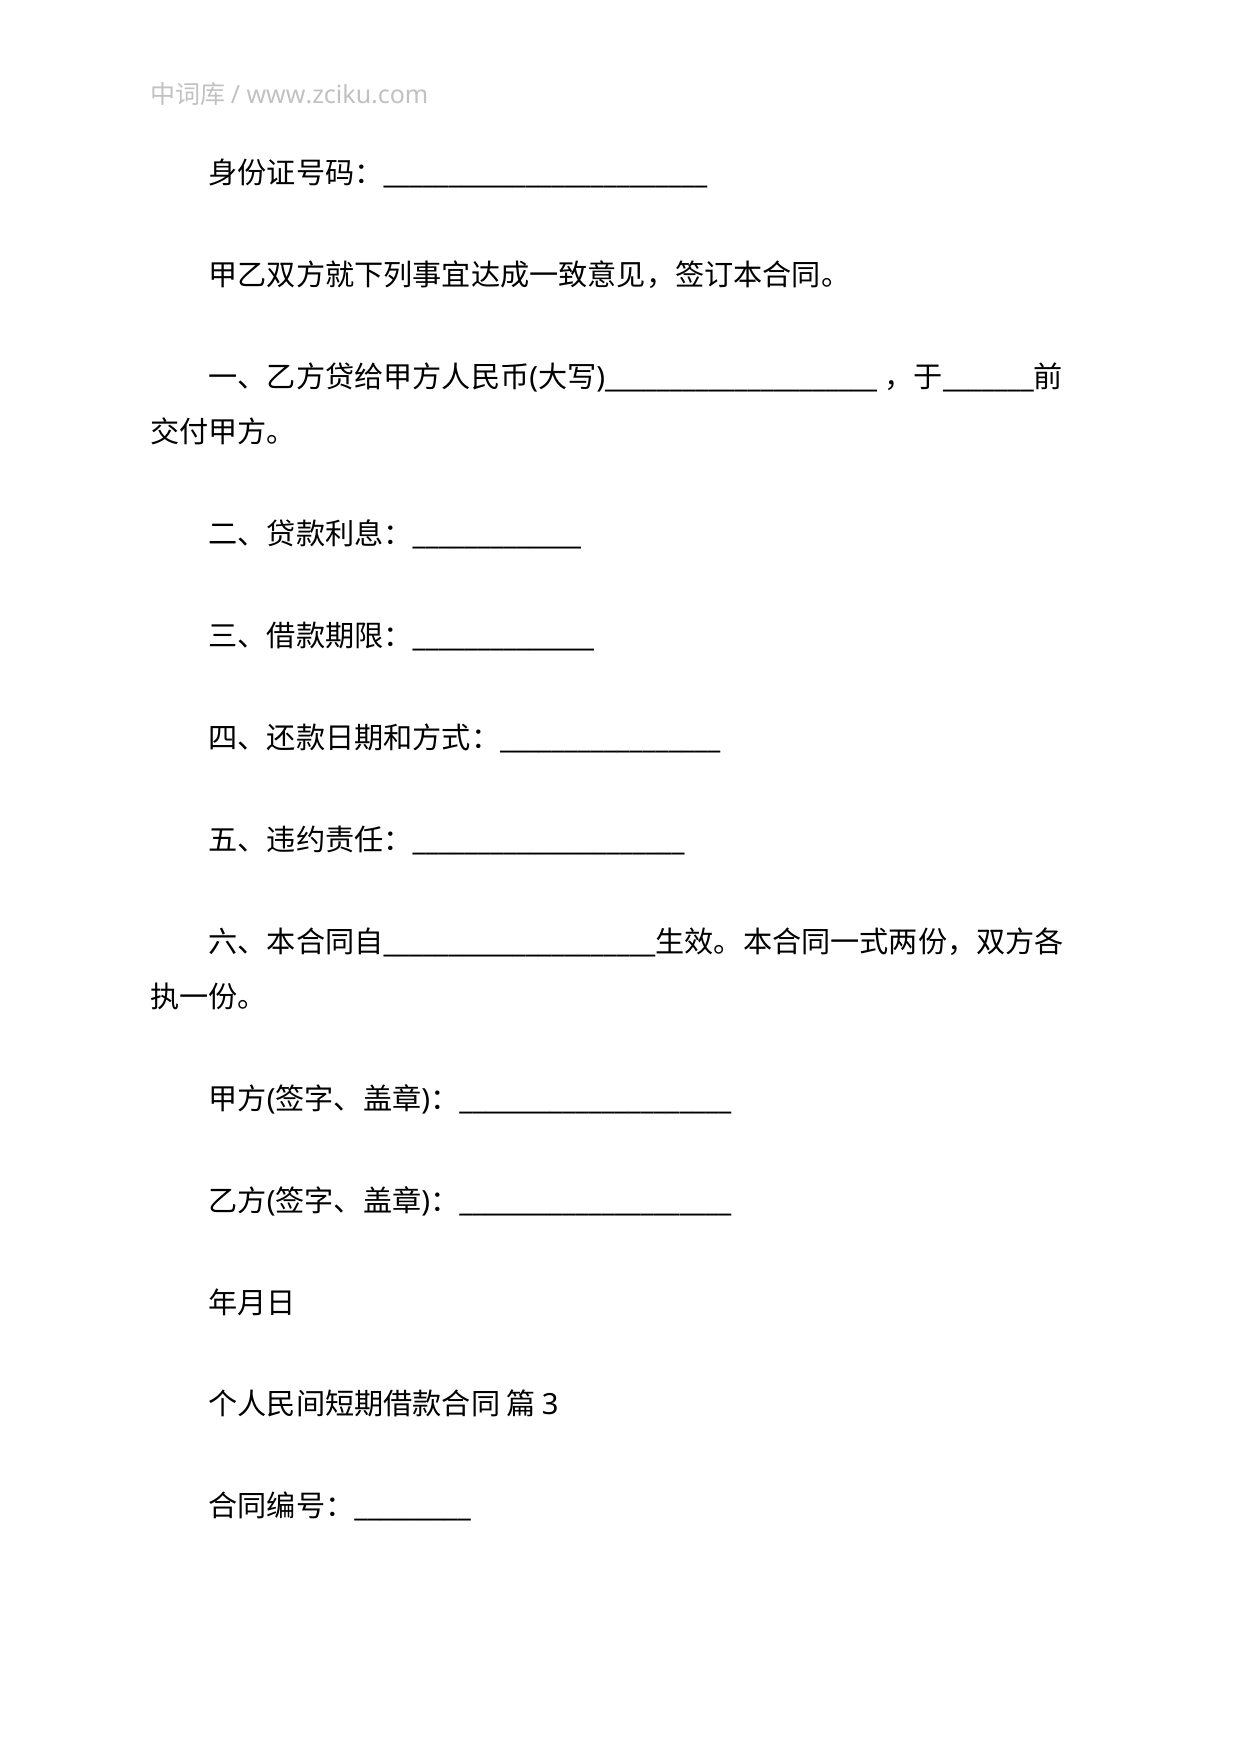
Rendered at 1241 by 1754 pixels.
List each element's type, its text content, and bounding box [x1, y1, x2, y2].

text 一、乙方贷给甲方人民币(大写)_____________________ ，于_______前交付甲方。 [150, 354, 1090, 451]
text 二、贷款利息：_____________ [150, 511, 1090, 553]
text 三、借款期限：______________ [150, 612, 1090, 655]
text 合同编号：_________ [150, 1483, 1090, 1525]
text 个人民间短期借款合同 篇3 [150, 1381, 1090, 1423]
text 年月日 [150, 1279, 1090, 1321]
text 身份证号码：_________________________ [150, 150, 1090, 192]
text 甲乙双方就下列事宜达成一致意见，签订本合同。 [150, 252, 1090, 294]
text 六、本合同自_____________________生效。本合同一式两份，双方各执一份。 [150, 918, 1090, 1016]
text 乙方(签字、盖章)：_____________________ [150, 1177, 1090, 1219]
text 甲方(签字、盖章)：_____________________ [150, 1075, 1090, 1118]
text 五、违约责任：_____________________ [150, 816, 1090, 859]
text 四、还款日期和方式：_________________ [150, 714, 1090, 757]
